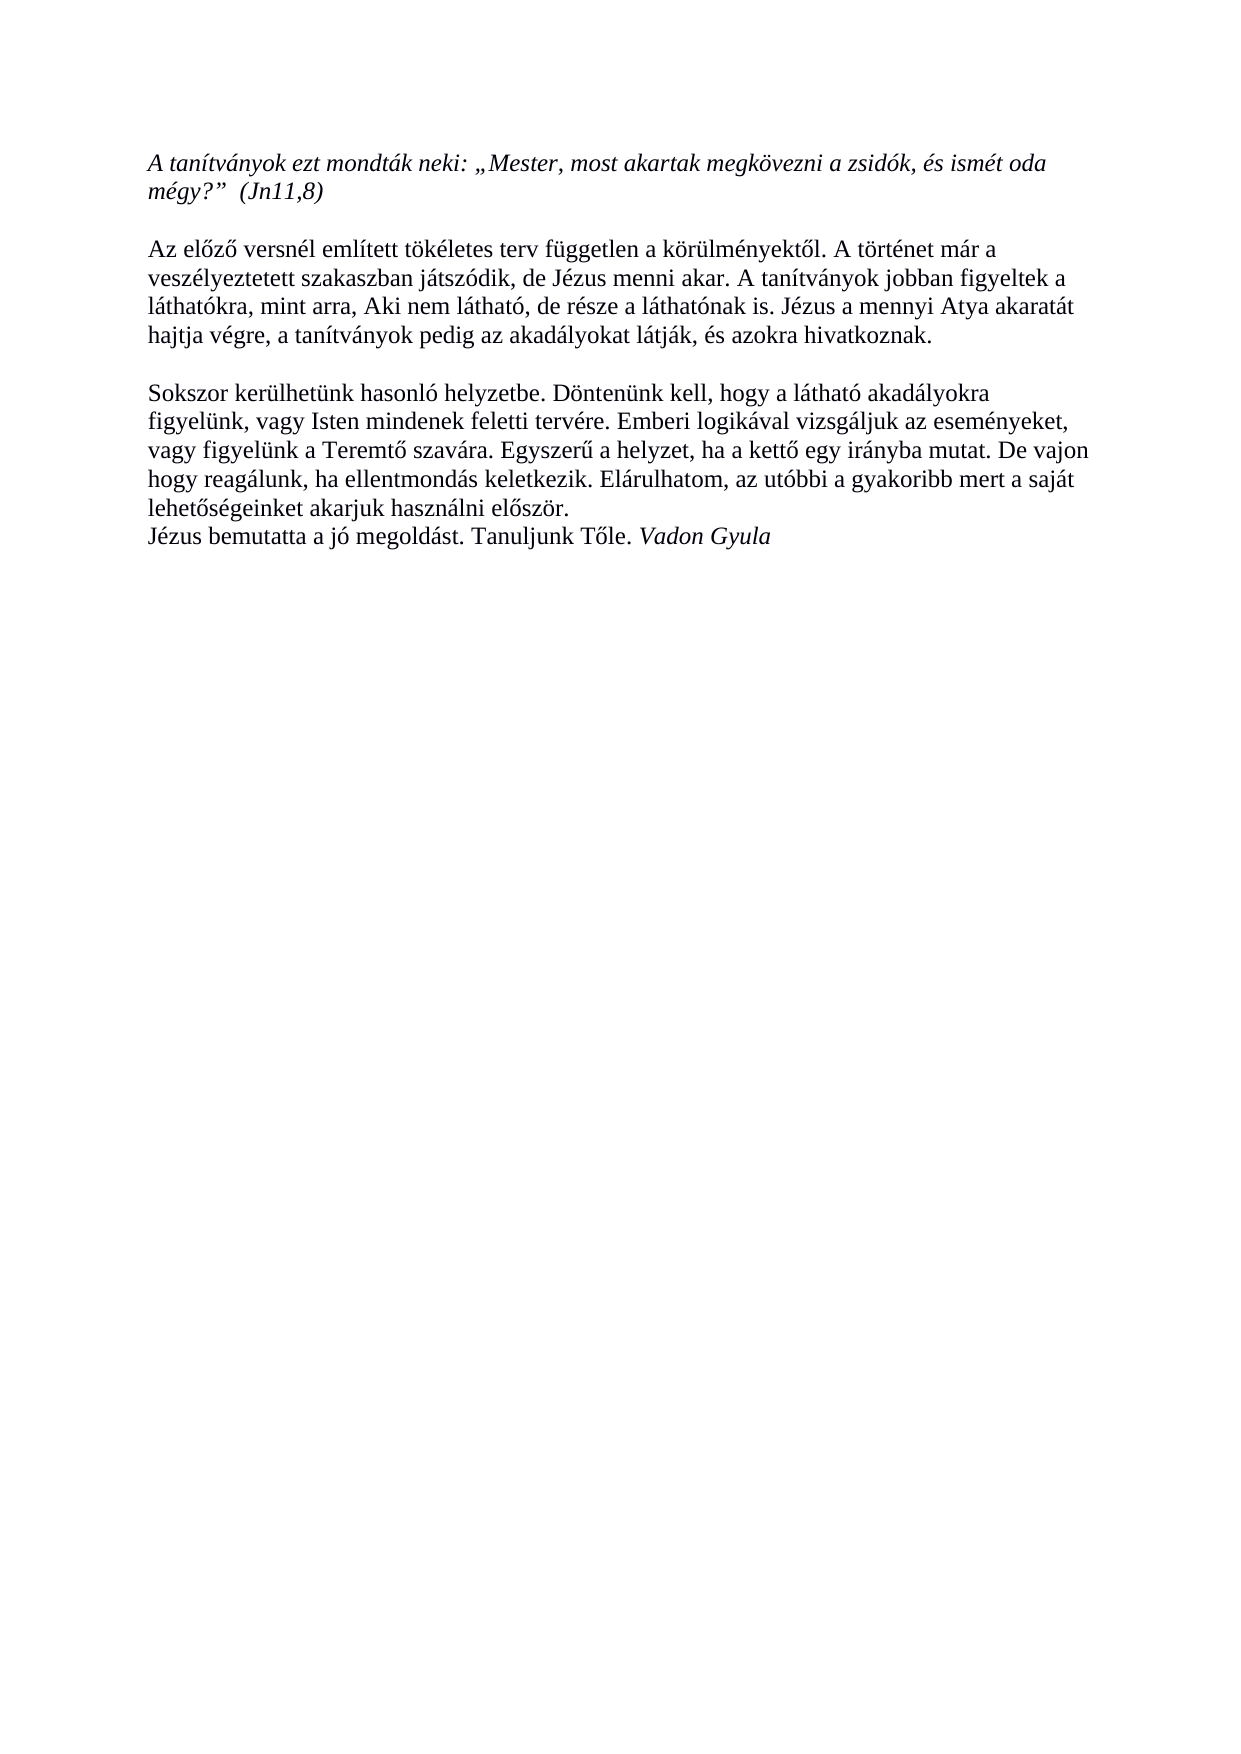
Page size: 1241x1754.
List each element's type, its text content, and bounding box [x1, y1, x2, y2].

text A tanítványok ezt mondták neki: „Mester, most akartak megkövezni a zsidók, és ismét oda mégy?” (Jn11,8) [148, 148, 1093, 205]
text Sokszor kerülhetünk hasonló helyzetbe. Döntenünk kell, hogy a látható akadályokra figyelünk, vagy Isten mindenek feletti tervére. Emberi logikával vizsgáljuk az eseményeket, vagy figyelünk a Teremtő szavára. Egyszerű a helyzet, ha a kettő egy irányba mutat. De vajon hogy reagálunk, ha ellentmondás keletkezik. Elárulhatom, az utóbbi a gyakoribb mert a saját lehetőségeinket akarjuk használni először. [148, 378, 1093, 521]
text Az előző versnél említett tökéletes terv független a körülményektől. A történet már a veszélyeztetett szakaszban játszódik, de Jézus menni akar. A tanítványok jobban figyeltek a láthatókra, mint arra, Aki nem látható, de része a láthatónak is. Jézus a mennyi Atya akaratát hajtja végre, a tanítványok pedig az akadályokat látják, és azokra hivatkoznak. [148, 234, 1093, 349]
text Jézus bemutatta a jó megoldást. Tanuljunk Tőle. Vadon Gyula [148, 521, 1093, 550]
